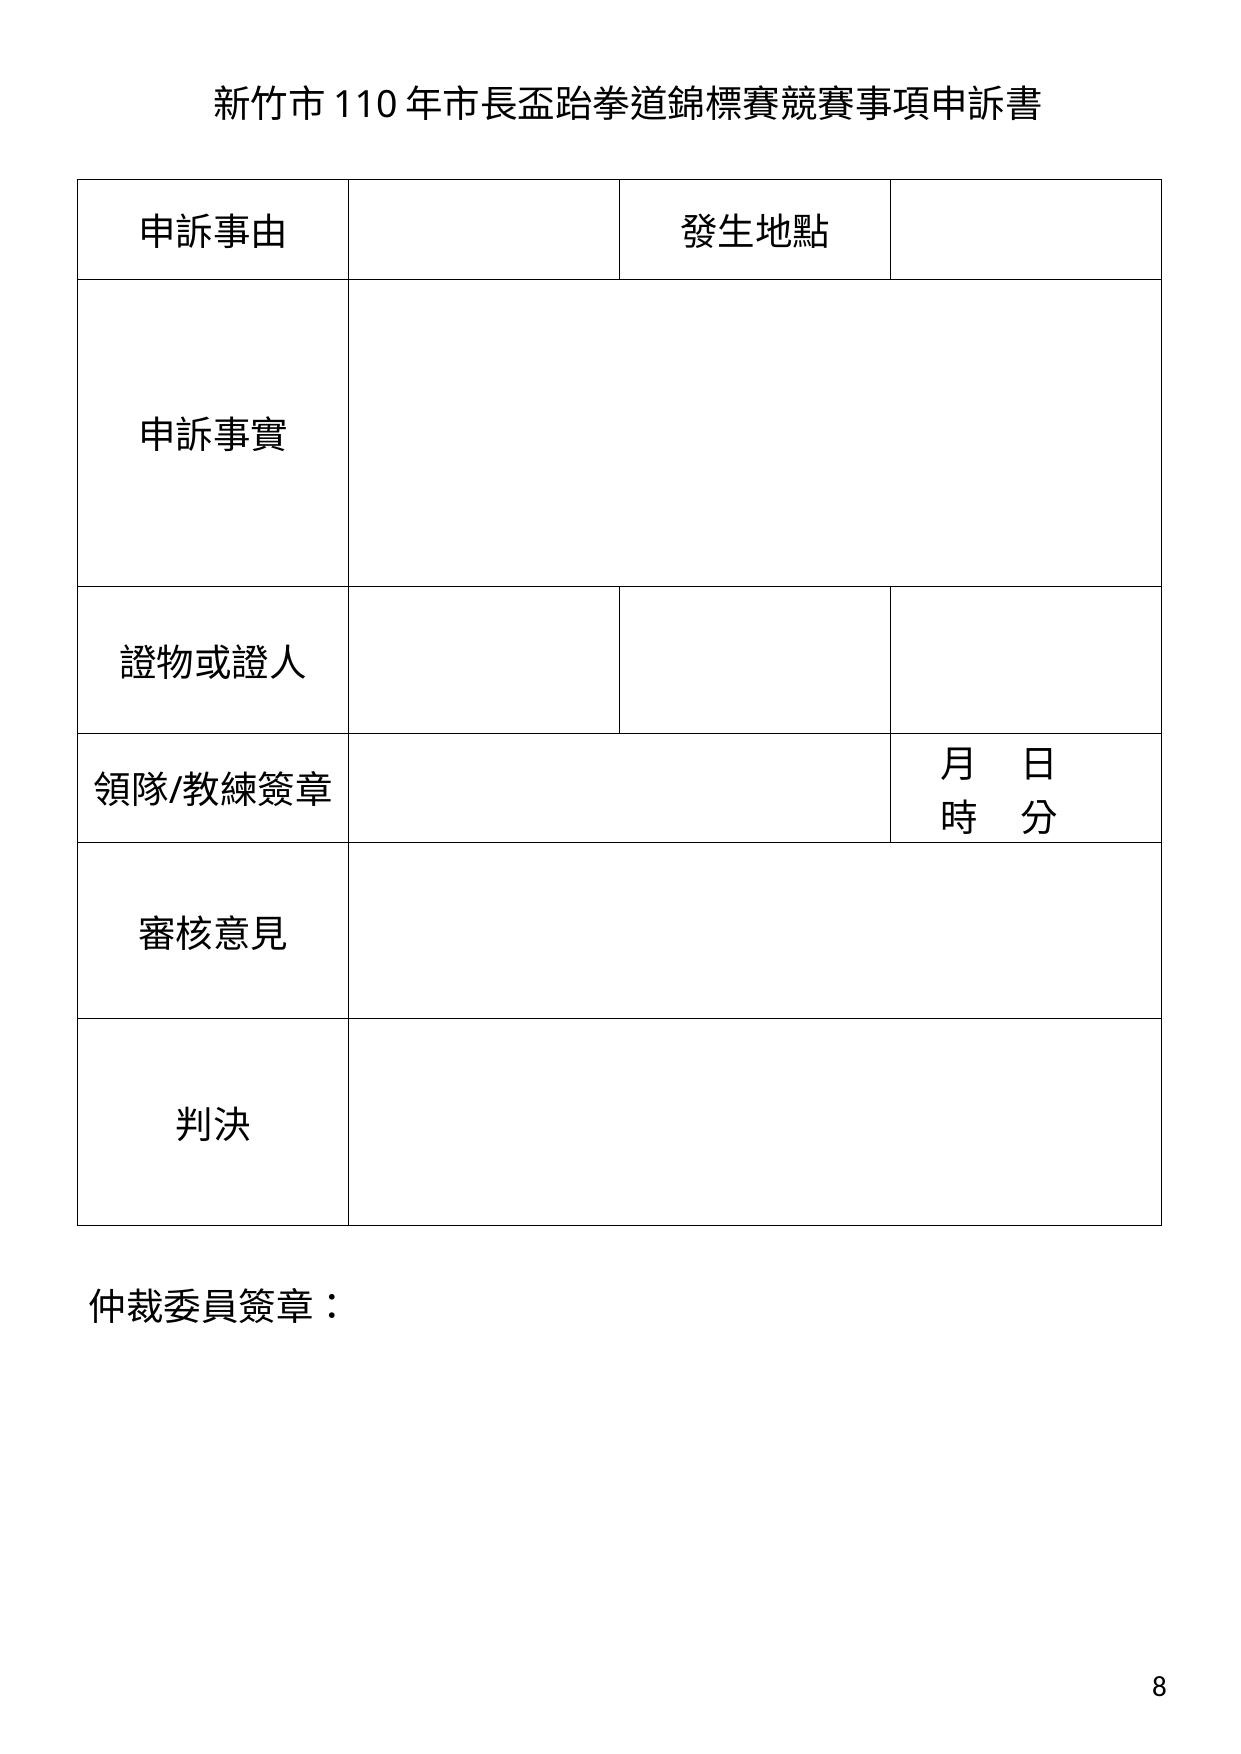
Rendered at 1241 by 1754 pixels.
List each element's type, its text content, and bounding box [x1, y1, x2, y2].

table_cell [349, 587, 619, 732]
table_cell 申訴事實 [78, 280, 348, 586]
table_cell 領隊/教練簽章 [78, 734, 348, 842]
table_cell 審核意見 [78, 843, 348, 1018]
table_header [891, 180, 1161, 278]
table_cell 證物或證人 [78, 587, 348, 732]
table_cell 月 日 時 分 [891, 734, 1161, 842]
table_cell [349, 280, 1161, 586]
table_cell [620, 587, 890, 732]
text 新竹市110年市長盃跆拳道錦標賽競賽事項申訴書 [89, 74, 1167, 128]
table_cell [349, 843, 1161, 1018]
table_header [349, 180, 619, 278]
table_cell [349, 734, 890, 842]
table_cell [349, 1019, 1161, 1225]
text 仲裁委員簽章： [89, 1277, 1167, 1332]
table_header 發生地點 [620, 180, 890, 278]
table_cell [891, 587, 1161, 732]
table_cell 判決 [78, 1019, 348, 1225]
table_header 申訴事由 [78, 180, 348, 278]
